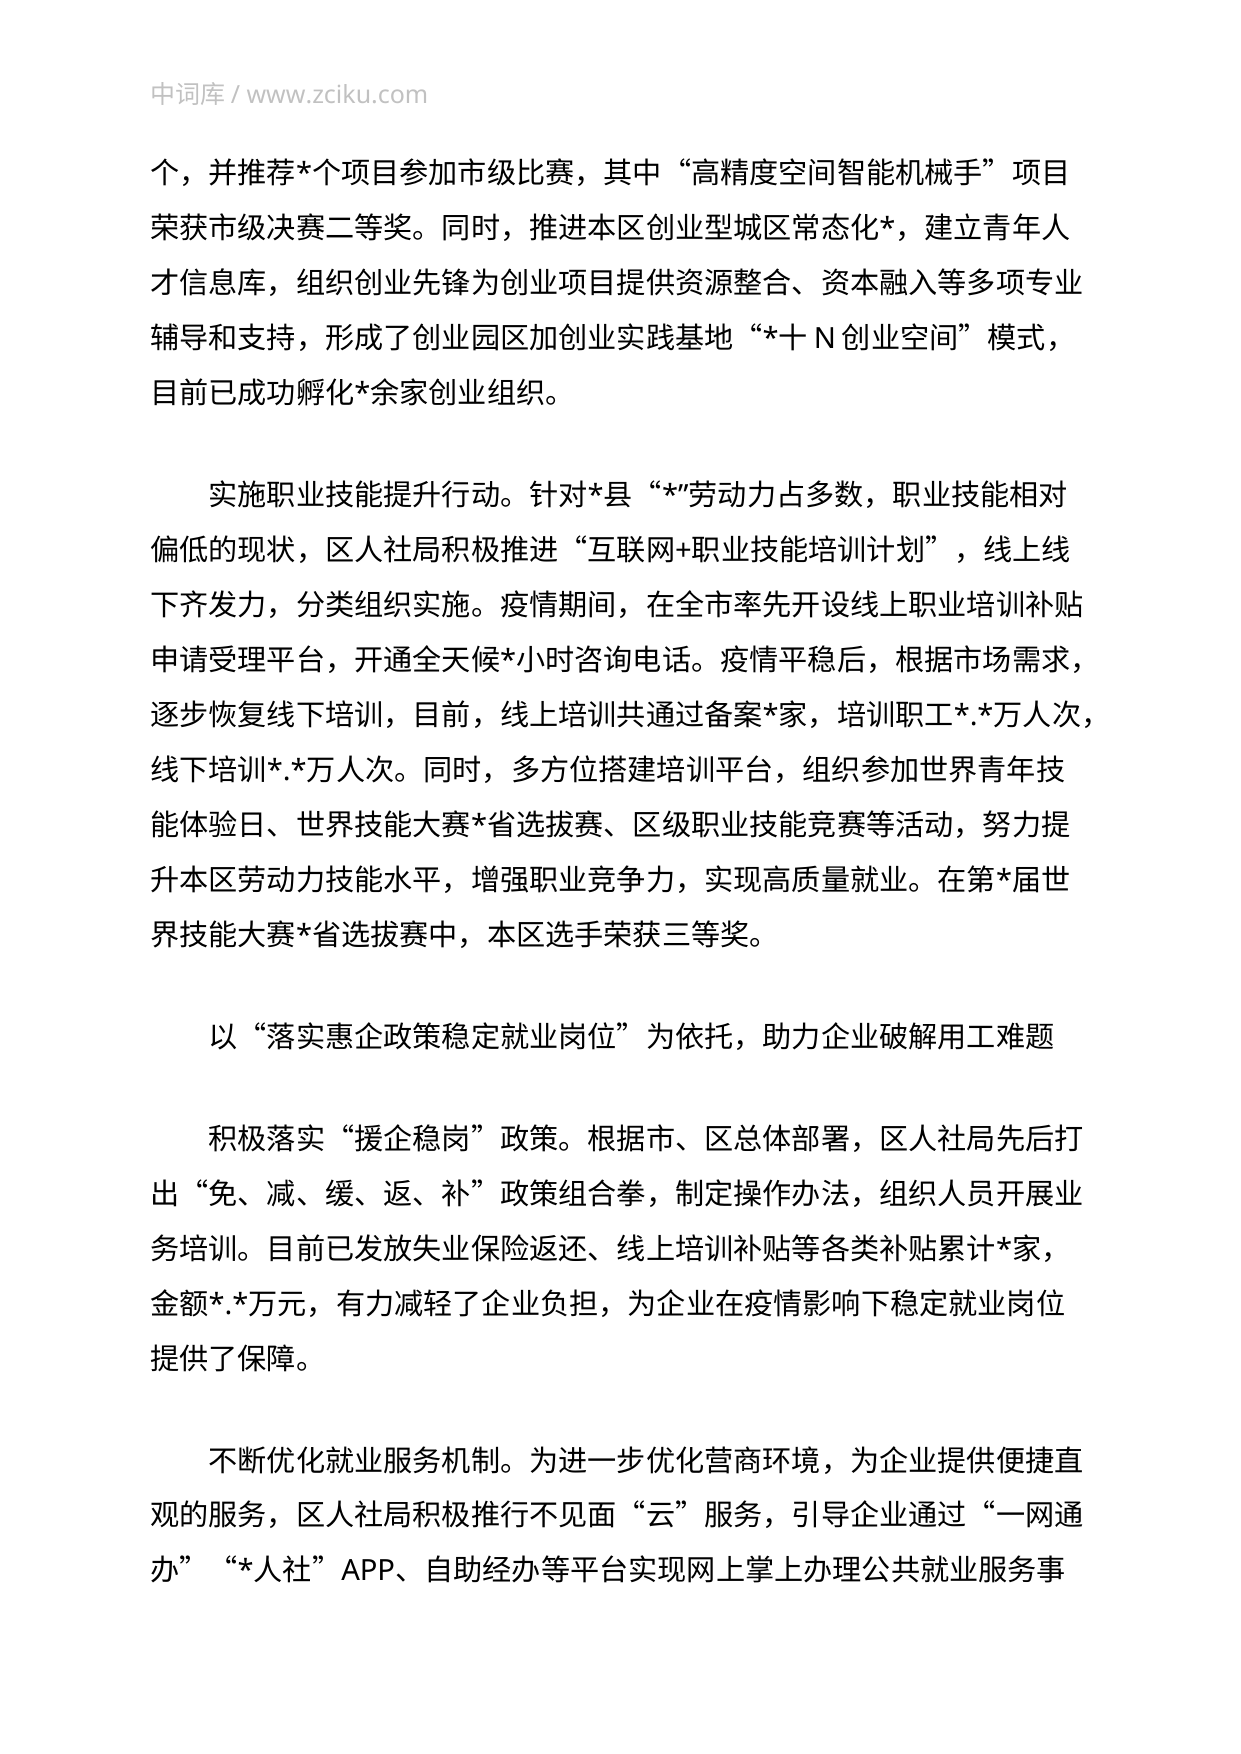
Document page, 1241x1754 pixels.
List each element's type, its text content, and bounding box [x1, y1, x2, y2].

text 积极落实“援企稳岗”政策。根据市、区总体部署，区人社局先后打出“免、减、缓、返、补”政策组合拳，制定操作办法，组织人员开展业务培训。目前已发放失业保险返还、线上培训补贴等各类补贴累计*家，金额*.*万元，有力减轻了企业负担，为企业在疫情影响下稳定就业岗位提供了保障。 [150, 1116, 1090, 1378]
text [150, 1437, 1090, 1589]
text 实施职业技能提升行动。针对*县“*”劳动力占多数，职业技能相对偏低的现状，区人社局积极推进“互联网+职业技能培训计划”，线上线下齐发力，分类组织实施。疫情期间，在全市率先开设线上职业培训补贴申请受理平台，开通全天候*小时咨询电话。疫情平稳后，根据市场需求，逐步恢复线下培训，目前，线上培训共通过备案*家，培训职工*.*万人次，线下培训*.*万人次。同时，多方位搭建培训平台，组织参加世界青年技能体验日、世界技能大赛*省选拔赛、区级职业技能竞赛等活动，努力提升本区劳动力技能水平，增强职业竞争力，实现高质量就业。在第*届世界技能大赛*省选拔赛中，本区选手荣获三等奖。 [150, 472, 1090, 954]
text 以“落实惠企政策稳定就业岗位”为依托，助力企业破解用工难题 [150, 1014, 1090, 1056]
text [150, 150, 1090, 412]
